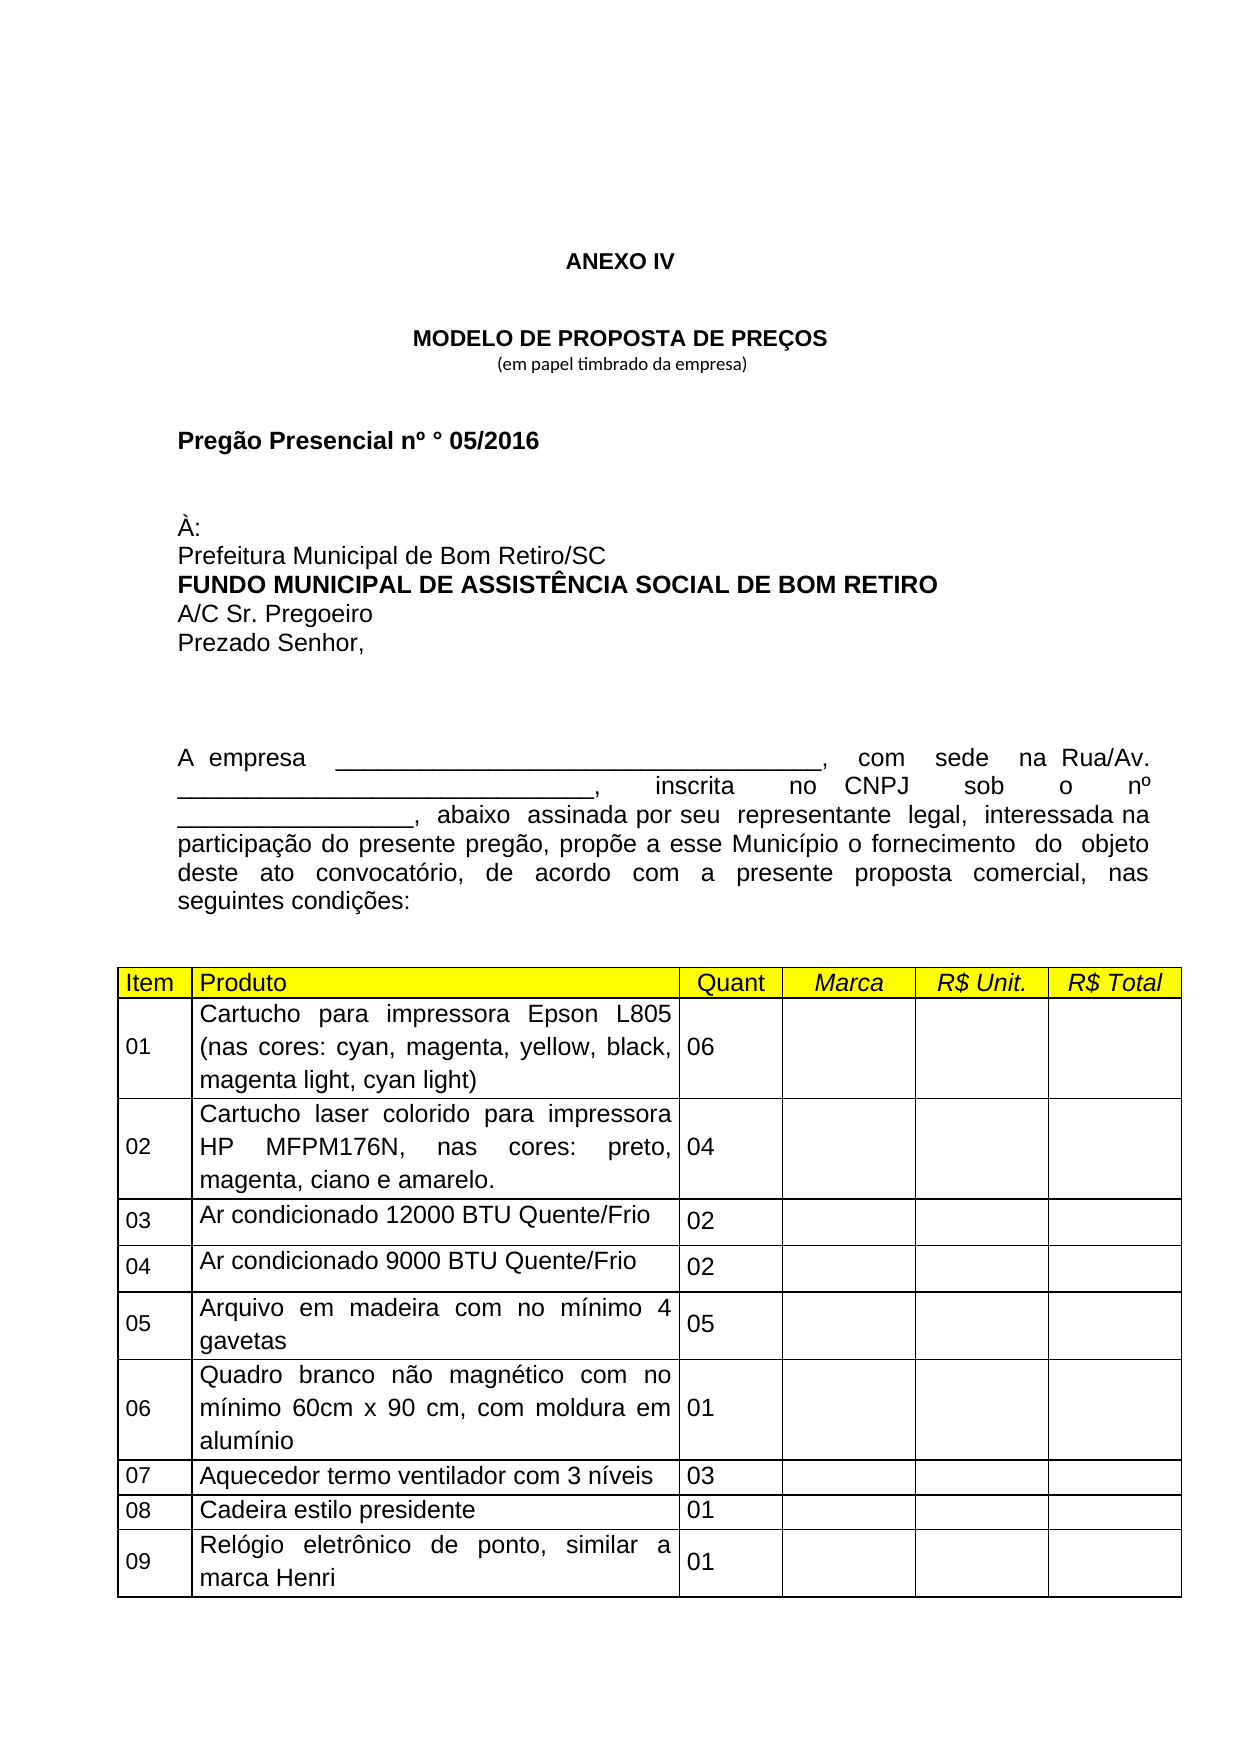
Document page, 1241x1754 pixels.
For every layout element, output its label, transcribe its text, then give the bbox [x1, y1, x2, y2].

table_cell 01 [680, 1496, 782, 1528]
table_cell [1049, 1360, 1181, 1459]
table_cell [783, 1530, 915, 1596]
table_header Quant [680, 968, 782, 997]
table_cell Cadeira estilo presidente [193, 1496, 679, 1528]
table_cell 03 [119, 1200, 191, 1245]
table_cell Ar condicionado 12000 BTU Quente/Frio [193, 1200, 679, 1245]
table_cell [783, 1246, 915, 1291]
table_cell 07 [119, 1461, 191, 1494]
table_cell 01 [680, 1530, 782, 1596]
table_cell [916, 1496, 1048, 1528]
table_cell 04 [119, 1246, 191, 1291]
table_cell 04 [680, 1099, 782, 1198]
table_cell [783, 1200, 915, 1245]
table_cell Quadro branco não magnético com no mínimo 60cm x 90 cm, com moldura em alumínio [193, 1360, 679, 1459]
table_header Produto [193, 968, 679, 997]
table_cell Cartucho para impressora Epson L805 (nas cores: cyan, magenta, yellow, black, magenta light, cyan light) [193, 999, 679, 1098]
table_cell [1049, 1530, 1181, 1596]
table_cell [916, 1200, 1048, 1245]
table_cell [916, 1246, 1048, 1291]
table_cell [783, 1293, 915, 1359]
table_cell 05 [680, 1293, 782, 1359]
text A/C Sr. Pregoeiro [177, 599, 1063, 627]
table_cell Ar condicionado 9000 BTU Quente/Frio [193, 1246, 679, 1291]
table_cell [783, 1099, 915, 1198]
table_cell Relógio eletrônico de ponto, similar a marca Henri [193, 1530, 679, 1596]
text Prezado Senhor, [177, 627, 1063, 656]
table_header Item [119, 968, 191, 997]
text Prefeitura Municipal de Bom Retiro/SC [177, 541, 1063, 570]
table_cell Aquecedor termo ventilador com 3 níveis [193, 1461, 679, 1494]
text A empresa ___________________________________, com sede na Rua/Av. ______________________________, inscrita no CNPJ sob o nº _________________, abaixo assinada por seu representante legal, interessada na participação do presente pregão, propõe a esse Município o fornecimento do objeto deste ato convocatório, de acordo com a presente proposta comercial, nas seguintes condições: [177, 742, 1152, 915]
text MODELO DE PROPOSTA DE PREÇOS [177, 325, 1063, 352]
table_cell Cartucho laser colorido para impressora HP MFPM176N, nas cores: preto, magenta, ciano e amarelo. [193, 1099, 679, 1198]
table_cell [1049, 1496, 1181, 1528]
table_cell [1049, 999, 1181, 1098]
text (em papel timbrado da empresa) [177, 352, 1063, 374]
table_cell [783, 999, 915, 1098]
table_cell Arquivo em madeira com no mínimo 4 gavetas [193, 1293, 679, 1359]
text FUNDO MUNICIPAL DE ASSISTÊNCIA SOCIAL DE BOM RETIRO [177, 570, 1122, 599]
table_cell [916, 1293, 1048, 1359]
table_cell [1049, 1293, 1181, 1359]
text Pregão Presencial nº ° 05/2016 [177, 426, 1063, 455]
table_cell 02 [119, 1099, 191, 1198]
table_cell [783, 1461, 915, 1494]
table_cell [783, 1360, 915, 1459]
table_header Marca [783, 968, 915, 997]
table_cell [1049, 1246, 1181, 1291]
table_cell [1049, 1200, 1181, 1245]
table_header R$ Unit. [916, 968, 1048, 997]
table_cell 08 [119, 1496, 191, 1528]
table_cell 01 [680, 1360, 782, 1459]
table_cell [1049, 1461, 1181, 1494]
table_cell 06 [680, 999, 782, 1098]
table_cell 05 [119, 1293, 191, 1359]
text ANEXO IV [177, 248, 1063, 274]
table_header R$ Total [1049, 968, 1181, 997]
table_cell 06 [119, 1360, 191, 1459]
table_cell [916, 1360, 1048, 1459]
table_cell 01 [119, 999, 191, 1098]
text À: [177, 512, 1063, 541]
table_cell [916, 1461, 1048, 1494]
table_cell [783, 1496, 915, 1528]
table_cell [1049, 1099, 1181, 1198]
table_cell 09 [119, 1530, 191, 1596]
table_cell 02 [680, 1246, 782, 1291]
table_cell [916, 1530, 1048, 1596]
table_cell 03 [680, 1461, 782, 1494]
table_cell [916, 999, 1048, 1098]
table_cell 02 [680, 1200, 782, 1245]
table_cell [916, 1099, 1048, 1198]
